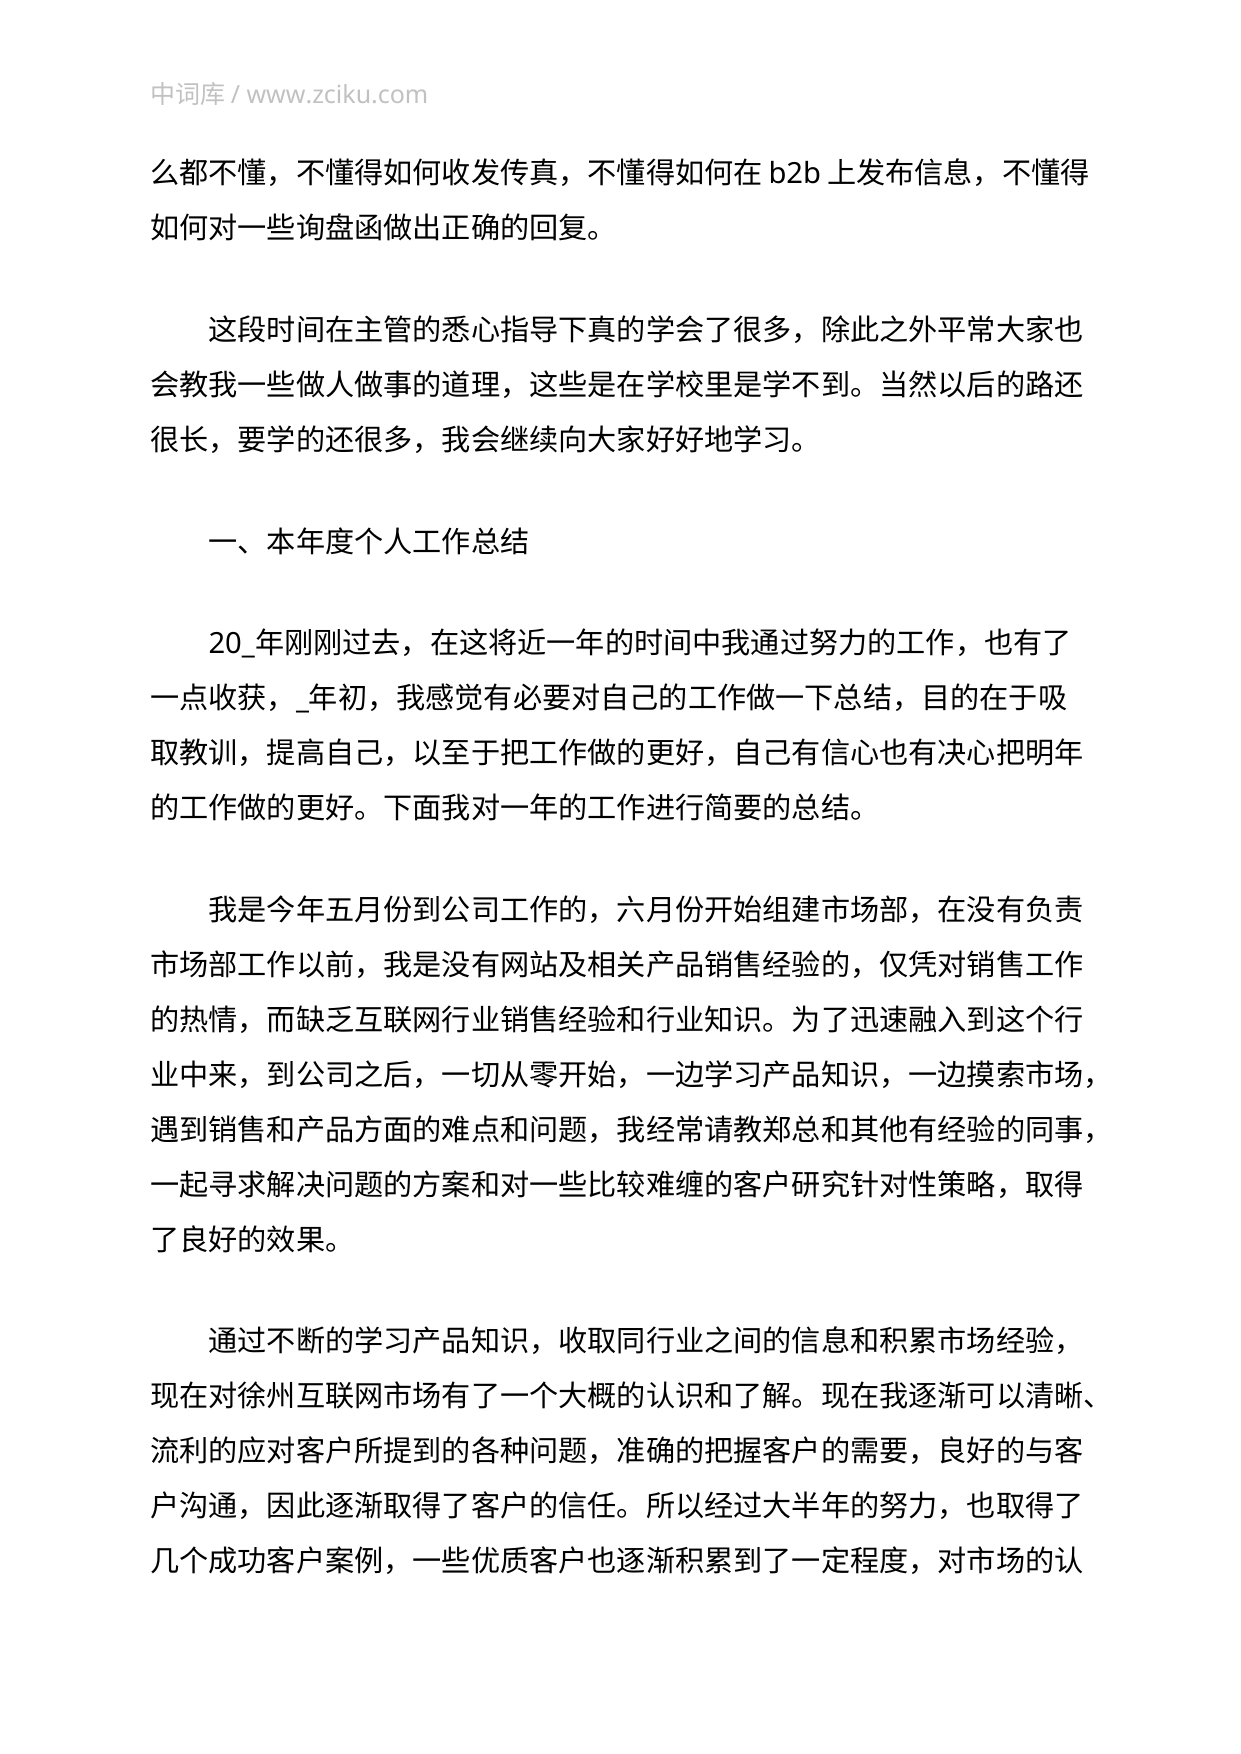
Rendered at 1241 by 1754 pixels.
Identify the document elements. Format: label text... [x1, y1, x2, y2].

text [150, 1318, 1090, 1580]
text 20_年刚刚过去，在这将近一年的时间中我通过努力的工作，也有了一点收获，_年初，我感觉有必要对自己的工作做一下总结，目的在于吸取教训，提高自己，以至于把工作做的更好，自己有信心也有决心把明年的工作做的更好。下面我对一年的工作进行简要的总结。 [150, 620, 1090, 827]
text 一、本年度个人工作总结 [150, 518, 1090, 561]
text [150, 150, 1090, 247]
text 我是今年五月份到公司工作的，六月份开始组建市场部，在没有负责市场部工作以前，我是没有网站及相关产品销售经验的，仅凭对销售工作的热情，而缺乏互联网行业销售经验和行业知识。为了迅速融入到这个行业中来，到公司之后，一切从零开始，一边学习产品知识，一边摸索市场，遇到销售和产品方面的难点和问题，我经常请教郑总和其他有经验的同事，一起寻求解决问题的方案和对一些比较难缠的客户研究针对性策略，取得了良好的效果。 [150, 887, 1090, 1258]
text 这段时间在主管的悉心指导下真的学会了很多，除此之外平常大家也会教我一些做人做事的道理，这些是在学校里是学不到。当然以后的路还很长，要学的还很多，我会继续向大家好好地学习。 [150, 307, 1090, 459]
